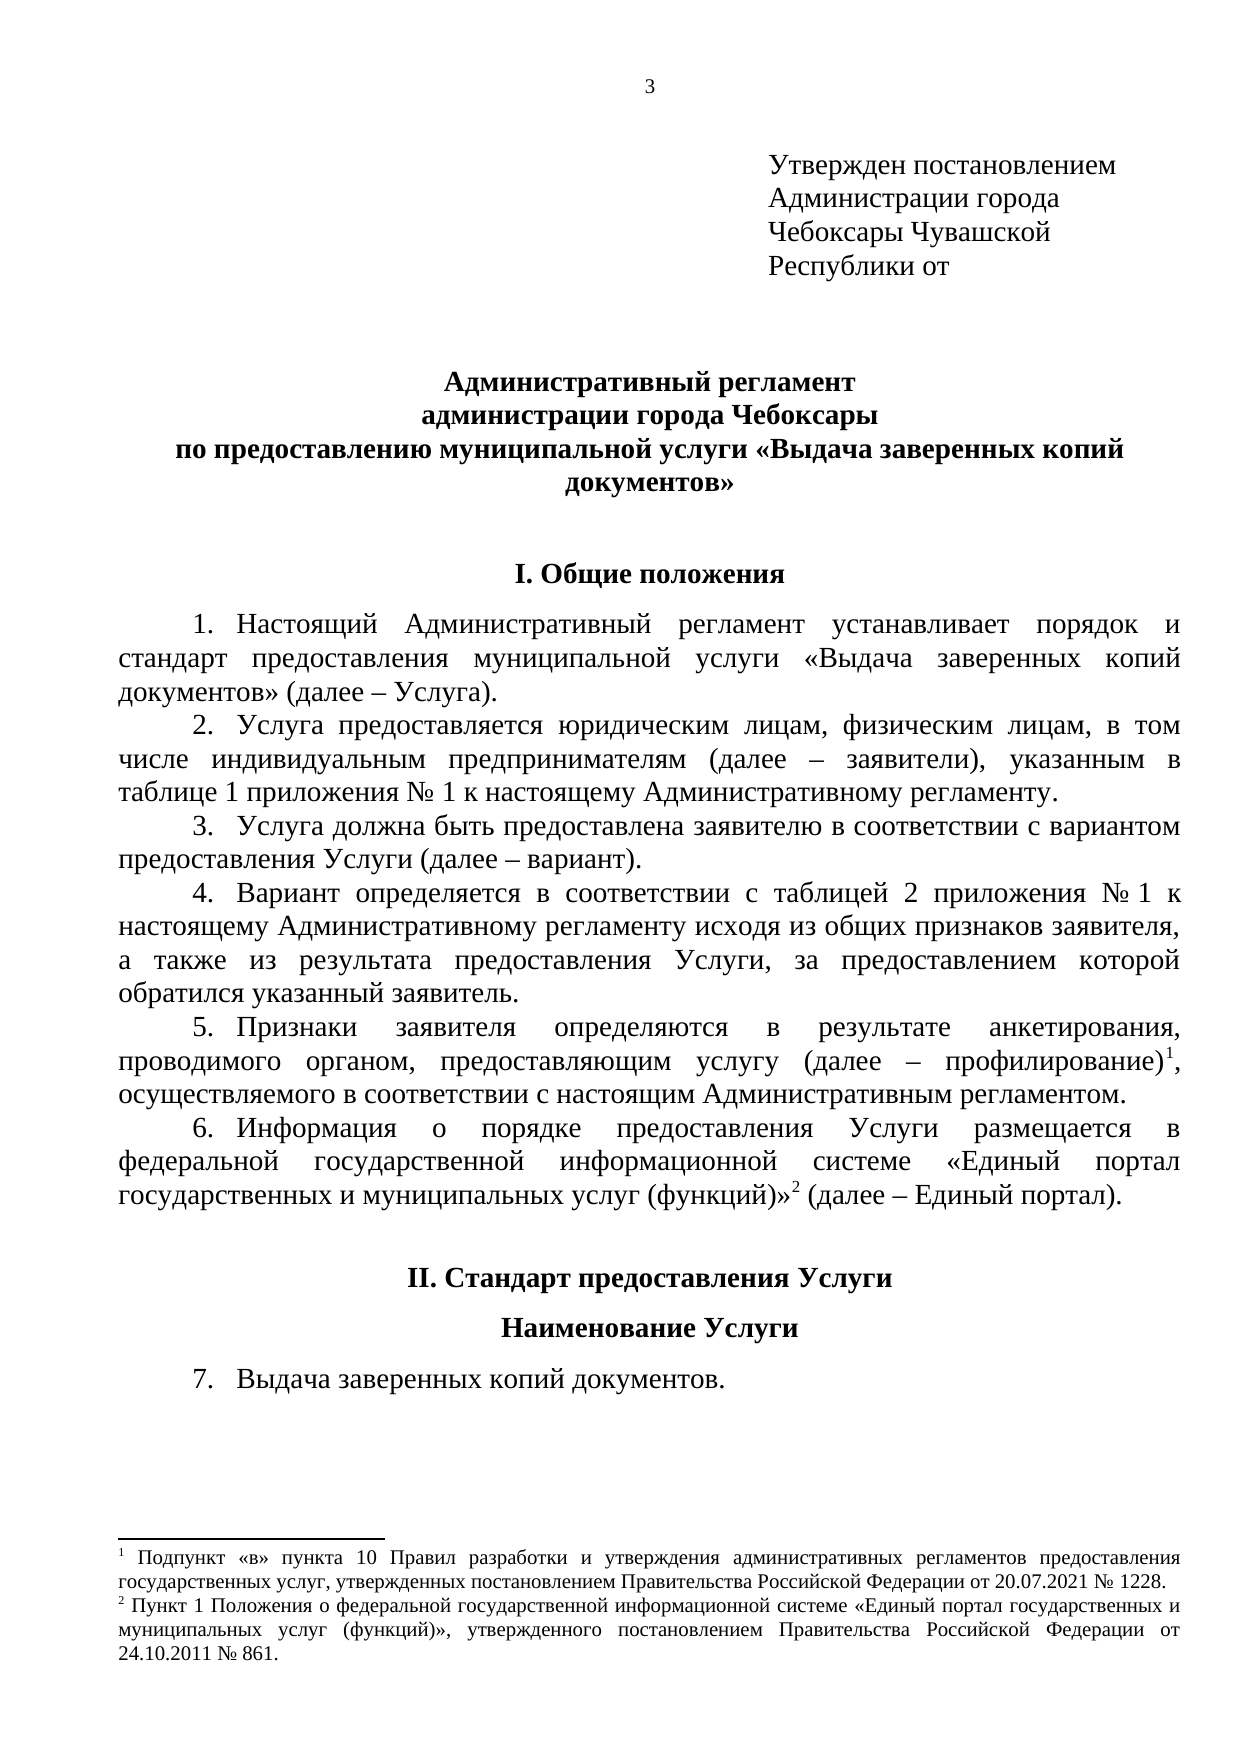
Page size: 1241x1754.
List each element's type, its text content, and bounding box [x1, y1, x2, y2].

text II. Стандарт предоставления Услуги [118, 1260, 1181, 1294]
list Настоящий Административный регламент устанавливает порядок и стандарт предоставления муниципальной услуги «Выдача заверенных копий документов» (далее – Услуга). [118, 607, 1181, 707]
list Услуга предоставляется юридическим лицам, физическим лицам, в том числе индивидуальным предпринимателям (далее – заявители), указанным в таблице 1 приложения № 1 к настоящему Административному регламенту. [118, 707, 1181, 808]
list Услуга должна быть предоставлена заявителю в соответствии с вариантом предоставления Услуги (далее – вариант). [118, 808, 1181, 875]
text Административный регламент [118, 364, 1181, 397]
text Наименование Услуги [118, 1311, 1181, 1344]
list Признаки заявителя определяются в результате анкетирования, проводимого органом, предоставляющим услугу (далее – профилирование), осуществляемого в соответствии с настоящим Административным регламентом. [118, 1009, 1181, 1110]
text I. Общие положения [118, 556, 1181, 590]
text Утвержден постановлением Администрации города Чебоксары Чувашской Республики от [768, 147, 1181, 281]
list Информация о порядке предоставления Услуги размещается в федеральной государственной информационной системе «Единый портал государственных и муниципальных услуг (функций)» (далее – Единый портал). [118, 1110, 1181, 1210]
list Вариант определяется в соответствии с таблицей 2 приложения № 1 к настоящему Административному регламенту исходя из общих признаков заявителя, а также из результата предоставления Услуги, за предоставлением которой обратился указанный заявитель. [118, 875, 1181, 1009]
list Выдача заверенных копий документов. [118, 1361, 1181, 1394]
text администрации города Чебоксары по предоставлению муниципальной услуги «Выдача заверенных копий документов» [118, 397, 1181, 498]
